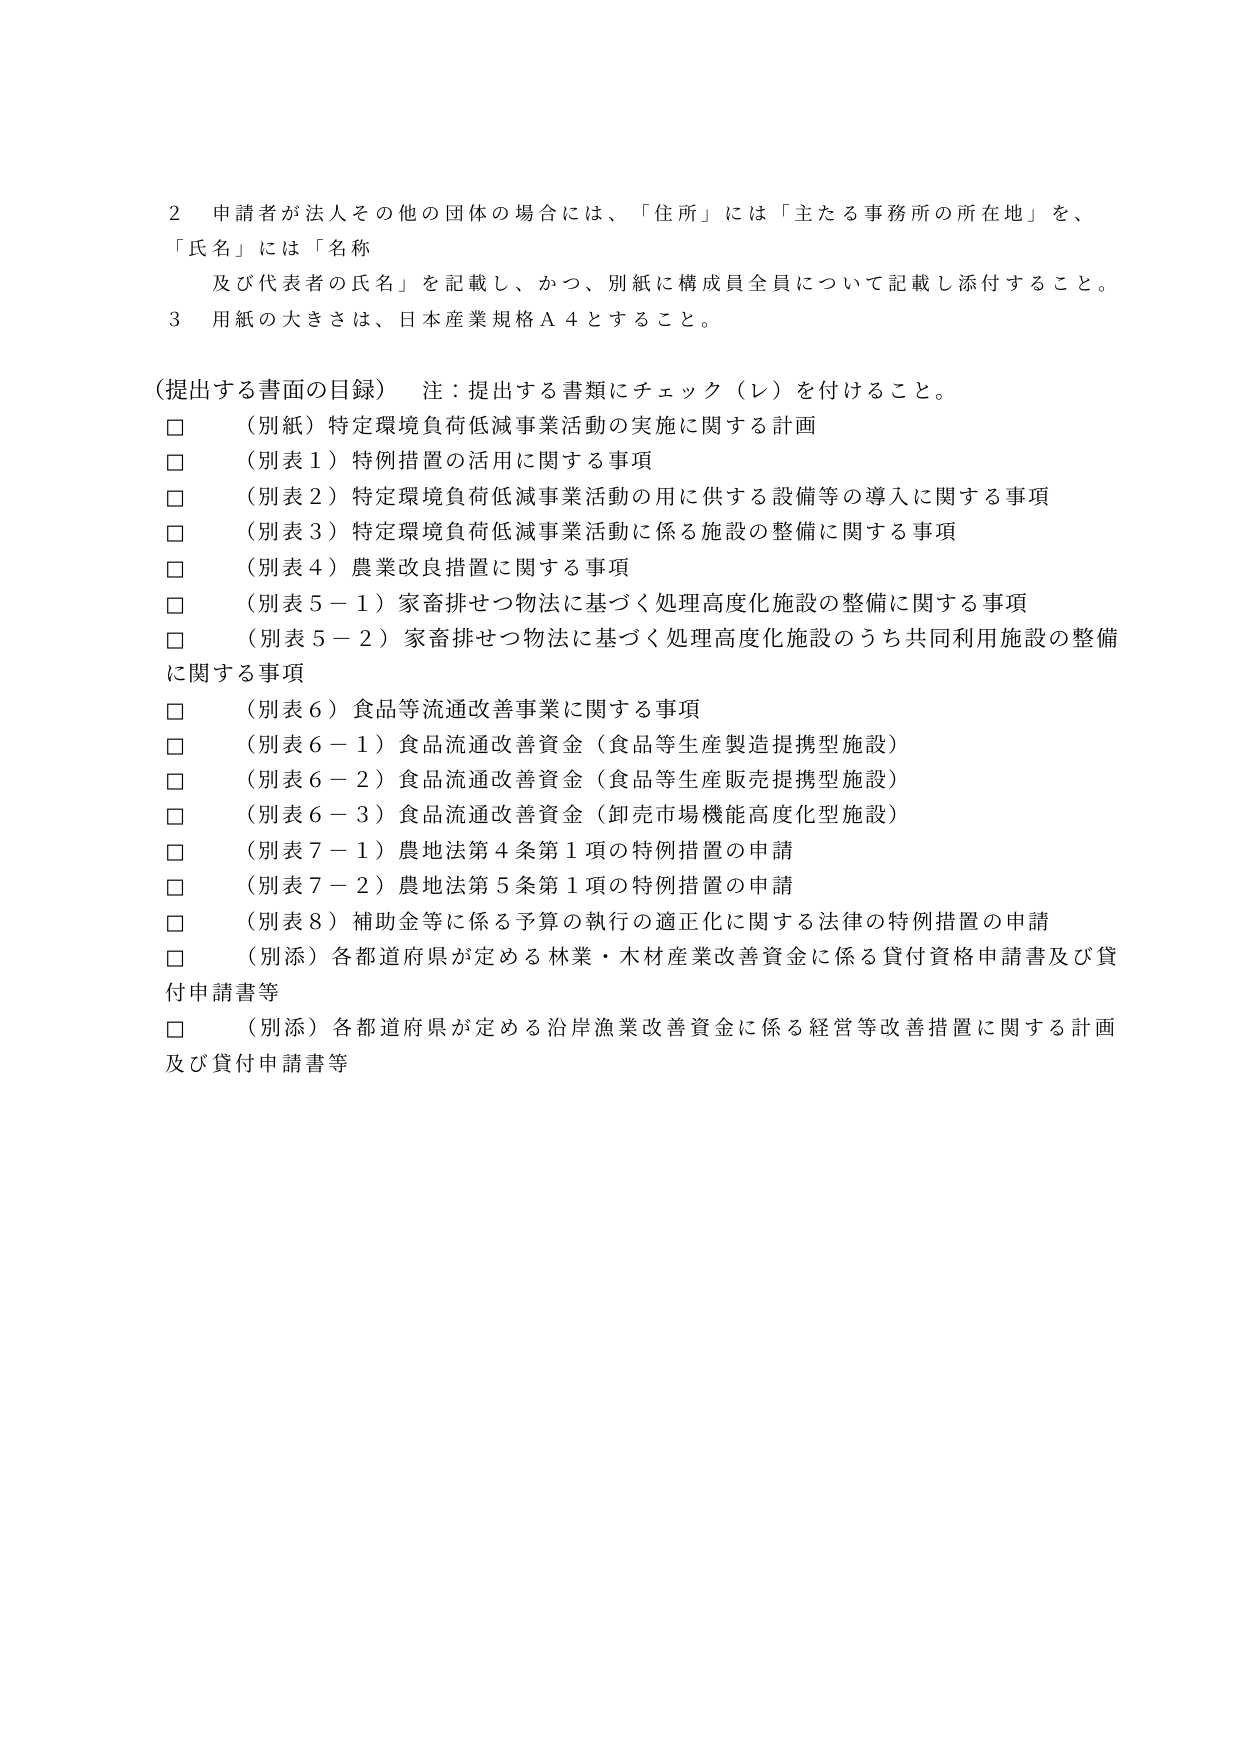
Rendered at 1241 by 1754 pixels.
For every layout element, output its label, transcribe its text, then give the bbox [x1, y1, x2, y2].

text □ （別表３）特定環境負荷低減事業活動に係る施設の整備に関する事項 [165, 513, 1122, 548]
text □ （別紙）特定環境負荷低減事業活動の実施に関する計画 [165, 407, 1122, 442]
text ２ 申請者が法人その他の団体の場合には、「住所」には「主たる事務所の所在地」を、「氏名」には「名称 [152, 194, 1113, 265]
text □ （別表６－１）食品流通改善資金（食品等生産製造提携型施設） [165, 726, 1122, 761]
text □ （別表４）農業改良措置に関する事項 [165, 548, 1122, 584]
text □ （別表６－３）食品流通改善資金（卸売市場機能高度化型施設） [165, 796, 1122, 832]
text □ （別添）各都道府県が定める林業・木材産業改善資金に係る貸付資格申請書及び貸付申請書等 [165, 938, 1122, 1009]
text □ （別表５－１）家畜排せつ物法に基づく処理高度化施設の整備に関する事項 [165, 584, 1122, 619]
text 及び代表者の氏名」を記載し、かつ、別紙に構成員全員について記載し添付すること。 [152, 265, 1113, 301]
text □ （別表２）特定環境負荷低減事業活動の用に供する設備等の導入に関する事項 [165, 478, 1122, 513]
text □ （別表８）補助金等に係る予算の執行の適正化に関する法律の特例措置の申請 [165, 903, 1122, 938]
text （提出する書面の目録） 注：提出する書類にチェック（レ）を付けること。 [142, 371, 1122, 407]
text □ （別添）各都道府県が定める沿岸漁業改善資金に係る経営等改善措置に関する計画及び貸付申請書等 [165, 1009, 1122, 1080]
text □ （別表７－２）農地法第５条第１項の特例措置の申請 [165, 867, 1122, 903]
text □ （別表１）特例措置の活用に関する事項 [165, 442, 1122, 478]
text □ （別表６）食品等流通改善事業に関する事項 [165, 690, 1122, 726]
text ３ 用紙の大きさは、日本産業規格Ａ４とすること。 [142, 301, 1122, 336]
text □ （別表７－１）農地法第４条第１項の特例措置の申請 [165, 832, 1122, 867]
text □ （別表６－２）食品流通改善資金（食品等生産販売提携型施設） [165, 761, 1122, 796]
text □ （別表５－２）家畜排せつ物法に基づく処理高度化施設のうち共同利用施設の整備に関する事項 [165, 619, 1122, 690]
